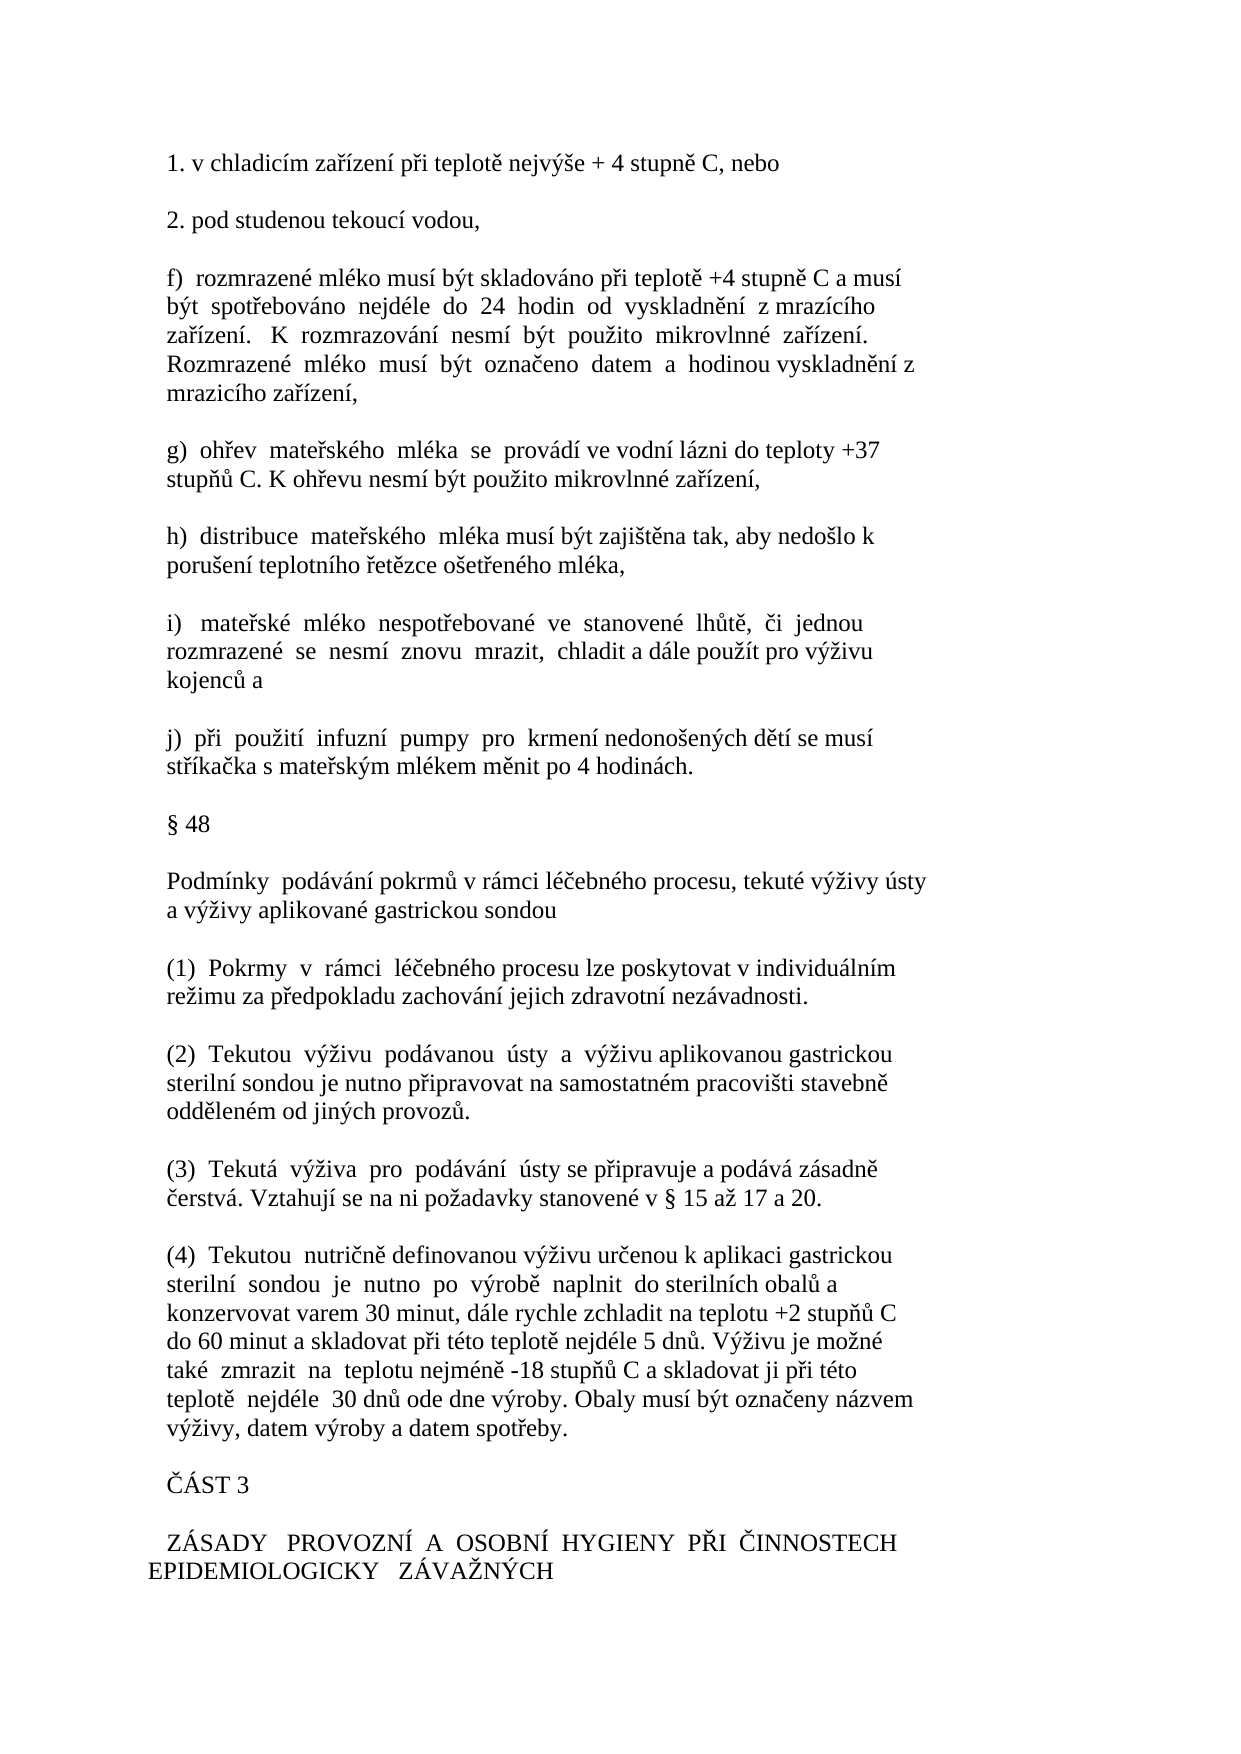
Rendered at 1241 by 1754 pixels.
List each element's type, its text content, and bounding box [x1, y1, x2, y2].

text 1. v chladicím zařízení při teplotě nejvýše + 4 stupně C, nebo [148, 148, 1093, 176]
text také zmrazit na teplotu nejméně -18 stupňů C a skladovat ji při této [148, 1355, 1093, 1384]
text Podmínky podávání pokrmů v rámci léčebného procesu, tekuté výživy ústy [148, 866, 1093, 895]
text teplotě nejdéle 30 dnů ode dne výroby. Obaly musí být označeny názvem [148, 1384, 1093, 1413]
text sterilní sondou je nutno připravovat na samostatném pracovišti stavebně [148, 1068, 1093, 1096]
text režimu za předpokladu zachování jejich zdravotní nezávadnosti. [148, 981, 1093, 1010]
text odděleném od jiných provozů. [148, 1096, 1093, 1125]
text být spotřebováno nejdéle do 24 hodin od vyskladnění z mrazícího [148, 291, 1093, 320]
text konzervovat varem 30 minut, dále rychle zchladit na teplotu +2 stupňů C [148, 1298, 1093, 1326]
text a výživy aplikované gastrickou sondou [148, 895, 1093, 924]
text (3) Tekutá výživa pro podávání ústy se připravuje a podává zásadně [148, 1154, 1093, 1183]
text čerstvá. Vztahují se na ni požadavky stanovené v § 15 až 17 a 20. [148, 1183, 1093, 1211]
text kojenců a [148, 665, 1093, 694]
text f) rozmrazené mléko musí být skladováno při teplotě +4 stupně C a musí [148, 263, 1093, 291]
text sterilní sondou je nutno po výrobě naplnit do sterilních obalů a [148, 1269, 1093, 1298]
text ZÁSADY PROVOZNÍ A OSOBNÍ HYGIENY PŘI ČINNOSTECH EPIDEMIOLOGICKY ZÁVAŽNÝCH [148, 1528, 1093, 1585]
text 2. pod studenou tekoucí vodou, [148, 205, 1093, 234]
text stříkačka s mateřským mlékem měnit po 4 hodinách. [148, 751, 1093, 780]
text rozmrazené se nesmí znovu mrazit, chladit a dále použít pro výživu [148, 636, 1093, 665]
text výživy, datem výroby a datem spotřeby. [148, 1413, 1093, 1441]
text (4) Tekutou nutričně definovanou výživu určenou k aplikaci gastrickou [148, 1240, 1093, 1269]
text porušení teplotního řetězce ošetřeného mléka, [148, 550, 1093, 579]
text ČÁST 3 [148, 1470, 1093, 1499]
text zařízení. K rozmrazování nesmí být použito mikrovlnné zařízení. [148, 320, 1093, 349]
text (2) Tekutou výživu podávanou ústy a výživu aplikovanou gastrickou [148, 1039, 1093, 1068]
text stupňů C. K ohřevu nesmí být použito mikrovlnné zařízení, [148, 464, 1093, 493]
text mrazicího zařízení, [148, 378, 1093, 406]
text Rozmrazené mléko musí být označeno datem a hodinou vyskladnění z [148, 349, 1093, 378]
text § 48 [148, 809, 1093, 838]
text j) při použití infuzní pumpy pro krmení nedonošených dětí se musí [148, 723, 1093, 751]
text do 60 minut a skladovat při této teplotě nejdéle 5 dnů. Výživu je možné [148, 1326, 1093, 1355]
text h) distribuce mateřského mléka musí být zajištěna tak, aby nedošlo k [148, 521, 1093, 550]
text g) ohřev mateřského mléka se provádí ve vodní lázni do teploty +37 [148, 435, 1093, 464]
text (1) Pokrmy v rámci léčebného procesu lze poskytovat v individuálním [148, 953, 1093, 981]
text i) mateřské mléko nespotřebované ve stanovené lhůtě, či jednou [148, 608, 1093, 636]
